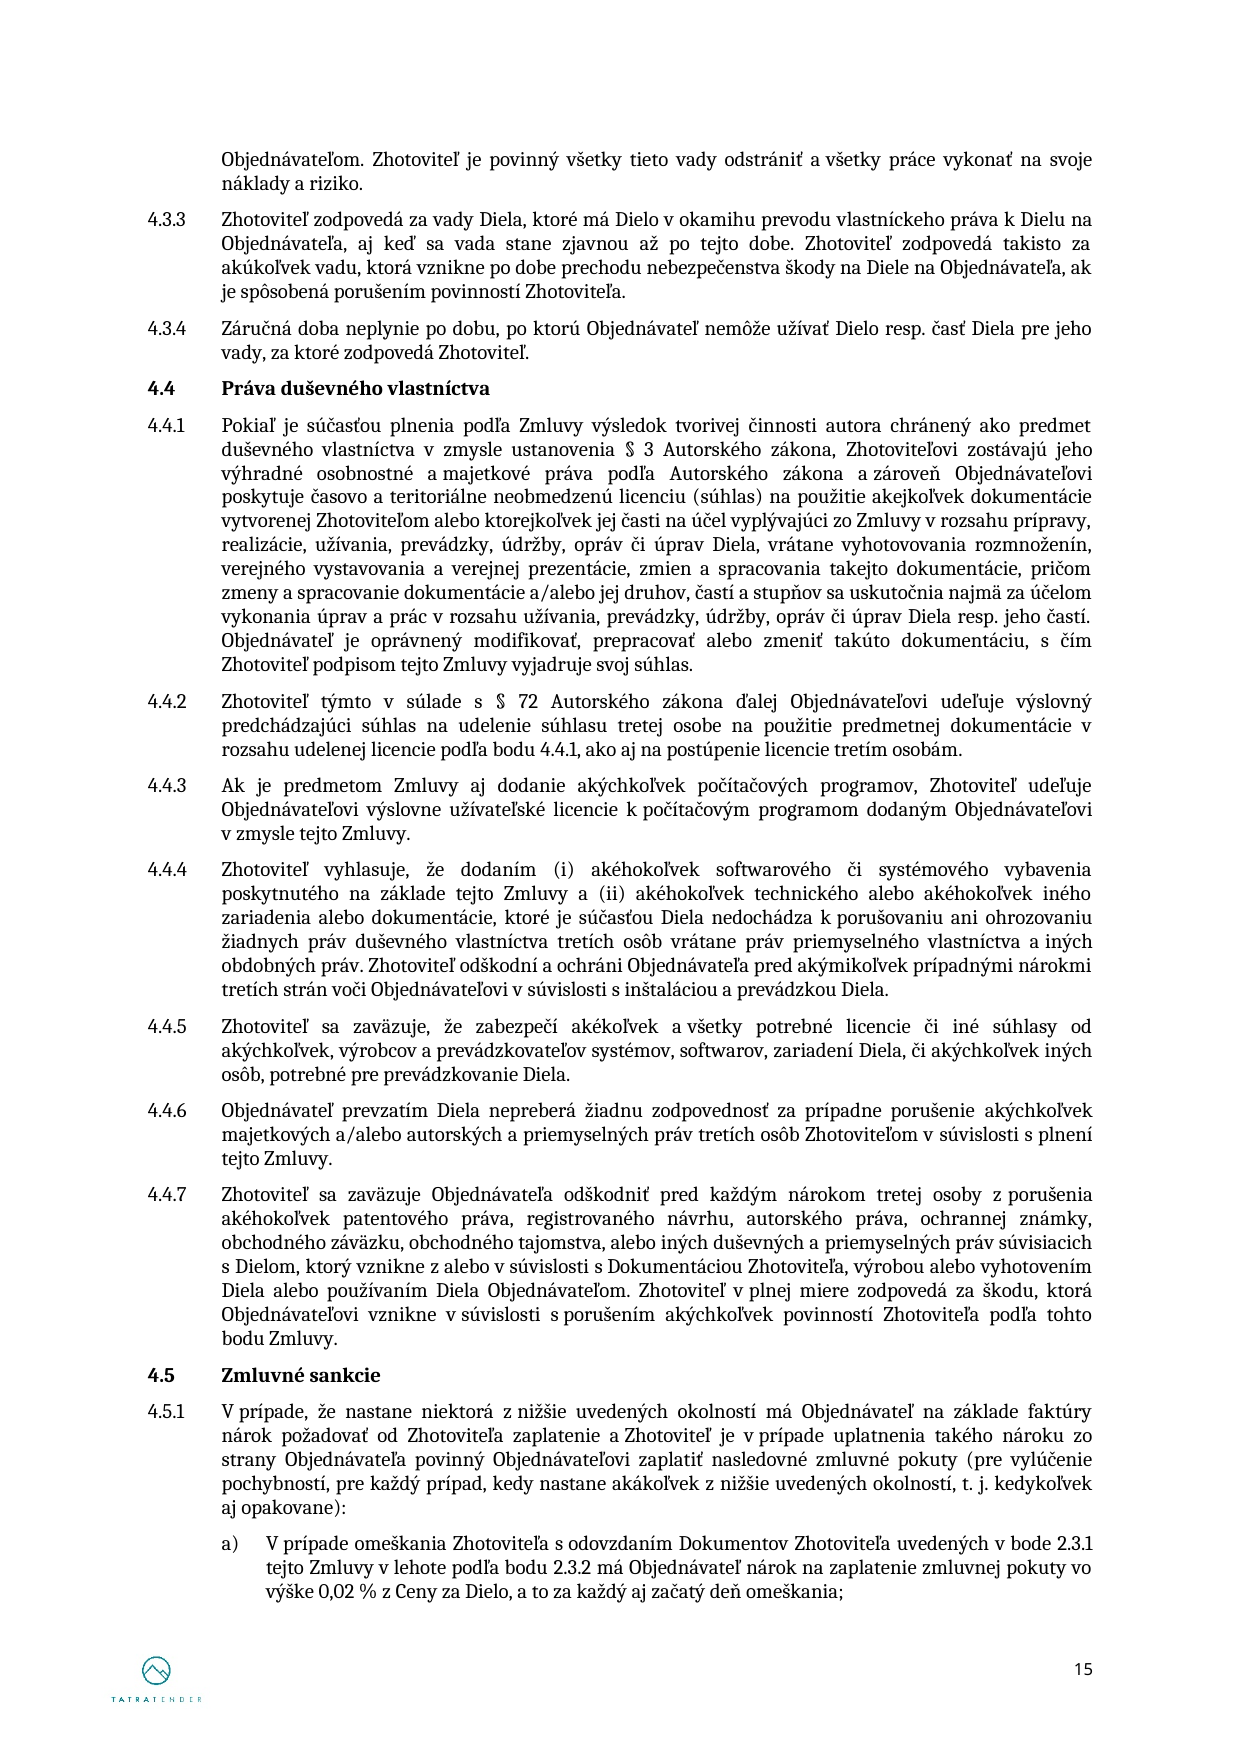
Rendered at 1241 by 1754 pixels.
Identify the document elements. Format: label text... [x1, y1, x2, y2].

list V prípade omeškania Zhotoviteľa s odovzdaním Dokumentov Zhotoviteľa uvedených v bode 2.3.1 tejto Zmluvy v lehote podľa bodu 2.3.2 má Objednávateľ nárok na zaplatenie zmluvnej pokuty vo výške 0,02 % z Ceny za Dielo, a to za každý aj začatý deň omeškania; [221, 1532, 1093, 1604]
list Záručná doba neplynie po dobu, po ktorú Objednávateľ nemôže užívať Dielo resp. časť Diela pre jeho vady, za ktoré zodpovedá Zhotoviteľ. [148, 316, 1093, 364]
picture [90, 1632, 222, 1726]
list Zhotoviteľ týmto v súlade s § 72 Autorského zákona ďalej Objednávateľovi udeľuje výslovný predchádzajúci súhlas na udelenie súhlasu tretej osobe na použitie predmetnej dokumentácie v rozsahu udelenej licencie podľa bodu 4.4.1, ako aj na postúpenie licencie tretím osobám. [148, 689, 1093, 761]
list Práva duševného vlastníctva [148, 377, 1093, 401]
list Zhotoviteľ sa zaväzuje Objednávateľa odškodniť pred každým nárokom tretej osoby z porušenia akéhokoľvek patentového práva, registrovaného návrhu, autorského práva, ochrannej známky, obchodného záväzku, obchodného tajomstva, alebo iných duševných a priemyselných práv súvisiacich s Dielom, ktorý vznikne z alebo v súvislosti s Dokumentáciou Zhotoviteľa, výrobou alebo vyhotovením Diela alebo používaním Diela Objednávateľom. Zhotoviteľ v plnej miere zodpovedá za škodu, ktorá Objednávateľovi vznikne v súvislosti s porušením akýchkoľvek povinností Zhotoviteľa podľa tohto bodu Zmluvy. [148, 1183, 1093, 1351]
list Zmluvné sankcie [148, 1363, 1093, 1387]
list Pokiaľ je súčasťou plnenia podľa Zmluvy výsledok tvorivej činnosti autora chránený ako predmet duševného vlastníctva v zmysle ustanovenia § 3 Autorského zákona, Zhotoviteľovi zostávajú jeho výhradné osobnostné a majetkové práva podľa Autorského zákona a zároveň Objednávateľovi poskytuje časovo a teritoriálne neobmedzenú licenciu (súhlas) na použitie akejkoľvek dokumentácie vytvorenej Zhotoviteľom alebo ktorejkoľvek jej časti na účel vyplývajúci zo Zmluvy v rozsahu prípravy, realizácie, užívania, prevádzky, údržby, opráv či úprav Diela, vrátane vyhotovovania rozmnoženín, verejného vystavovania a verejnej prezentácie, zmien a spracovania takejto dokumentácie, pričom zmeny a spracovanie dokumentácie a/alebo jej druhov, častí a stupňov sa uskutočnia najmä za účelom vykonania úprav a prác v rozsahu užívania, prevádzky, údržby, opráv či úprav Diela resp. jeho častí. Objednávateľ je oprávnený modifikovať, prepracovať alebo zmeniť takúto dokumentáciu, s čím Zhotoviteľ podpisom tejto Zmluvy vyjadruje svoj súhlas. [148, 413, 1093, 677]
list Objednávateľ prevzatím Diela nepreberá žiadnu zodpovednosť za prípadne porušenie akýchkoľvek majetkových a/alebo autorských a priemyselných práv tretích osôb Zhotoviteľom v súvislosti s plnení tejto Zmluvy. [148, 1099, 1093, 1171]
list Zhotoviteľ vyhlasuje, že dodaním (i) akéhokoľvek softwarového či systémového vybavenia poskytnutého na základe tejto Zmluvy a (ii) akéhokoľvek technického alebo akéhokoľvek iného zariadenia alebo dokumentácie, ktoré je súčasťou Diela nedochádza k porušovaniu ani ohrozovaniu žiadnych práv duševného vlastníctva tretích osôb vrátane práv priemyselného vlastníctva a iných obdobných práv. Zhotoviteľ odškodní a ochráni Objednávateľa pred akýmikoľvek prípadnými nárokmi tretích strán voči Objednávateľovi v súvislosti s inštaláciou a prevádzkou Diela. [148, 858, 1093, 1002]
list Zhotoviteľ sa zaväzuje, že zabezpečí akékoľvek a všetky potrebné licencie či iné súhlasy od akýchkoľvek, výrobcov a prevádzkovateľov systémov, softwarov, zariadení Diela, či akýchkoľvek iných osôb, potrebné pre prevádzkovanie Diela. [148, 1014, 1093, 1086]
list Zhotoviteľ zodpovedá za vady Diela, ktoré má Dielo v okamihu prevodu vlastníckeho práva k Dielu na Objednávateľa, aj keď sa vada stane zjavnou až po tejto dobe. Zhotoviteľ zodpovedá takisto za akúkoľvek vadu, ktorá vznikne po dobe prechodu nebezpečenstva škody na Diele na Objednávateľa, ak je spôsobená porušením povinností Zhotoviteľa. [148, 208, 1093, 304]
list Ak je predmetom Zmluvy aj dodanie akýchkoľvek počítačových programov, Zhotoviteľ udeľuje Objednávateľovi výslovne užívateľské licencie k počítačovým programom dodaným Objednávateľovi v zmysle tejto Zmluvy. [148, 774, 1093, 846]
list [148, 148, 1093, 196]
list V prípade, že nastane niektorá z nižšie uvedených okolností má Objednávateľ na základe faktúry nárok požadovať od Zhotoviteľa zaplatenie a Zhotoviteľ je v prípade uplatnenia takého nároku zo strany Objednávateľa povinný Objednávateľovi zaplatiť nasledovné zmluvné pokuty (pre vylúčenie pochybností, pre každý prípad, kedy nastane akákoľvek z nižšie uvedených okolností, t. j. kedykoľvek aj opakovane): [148, 1400, 1093, 1519]
